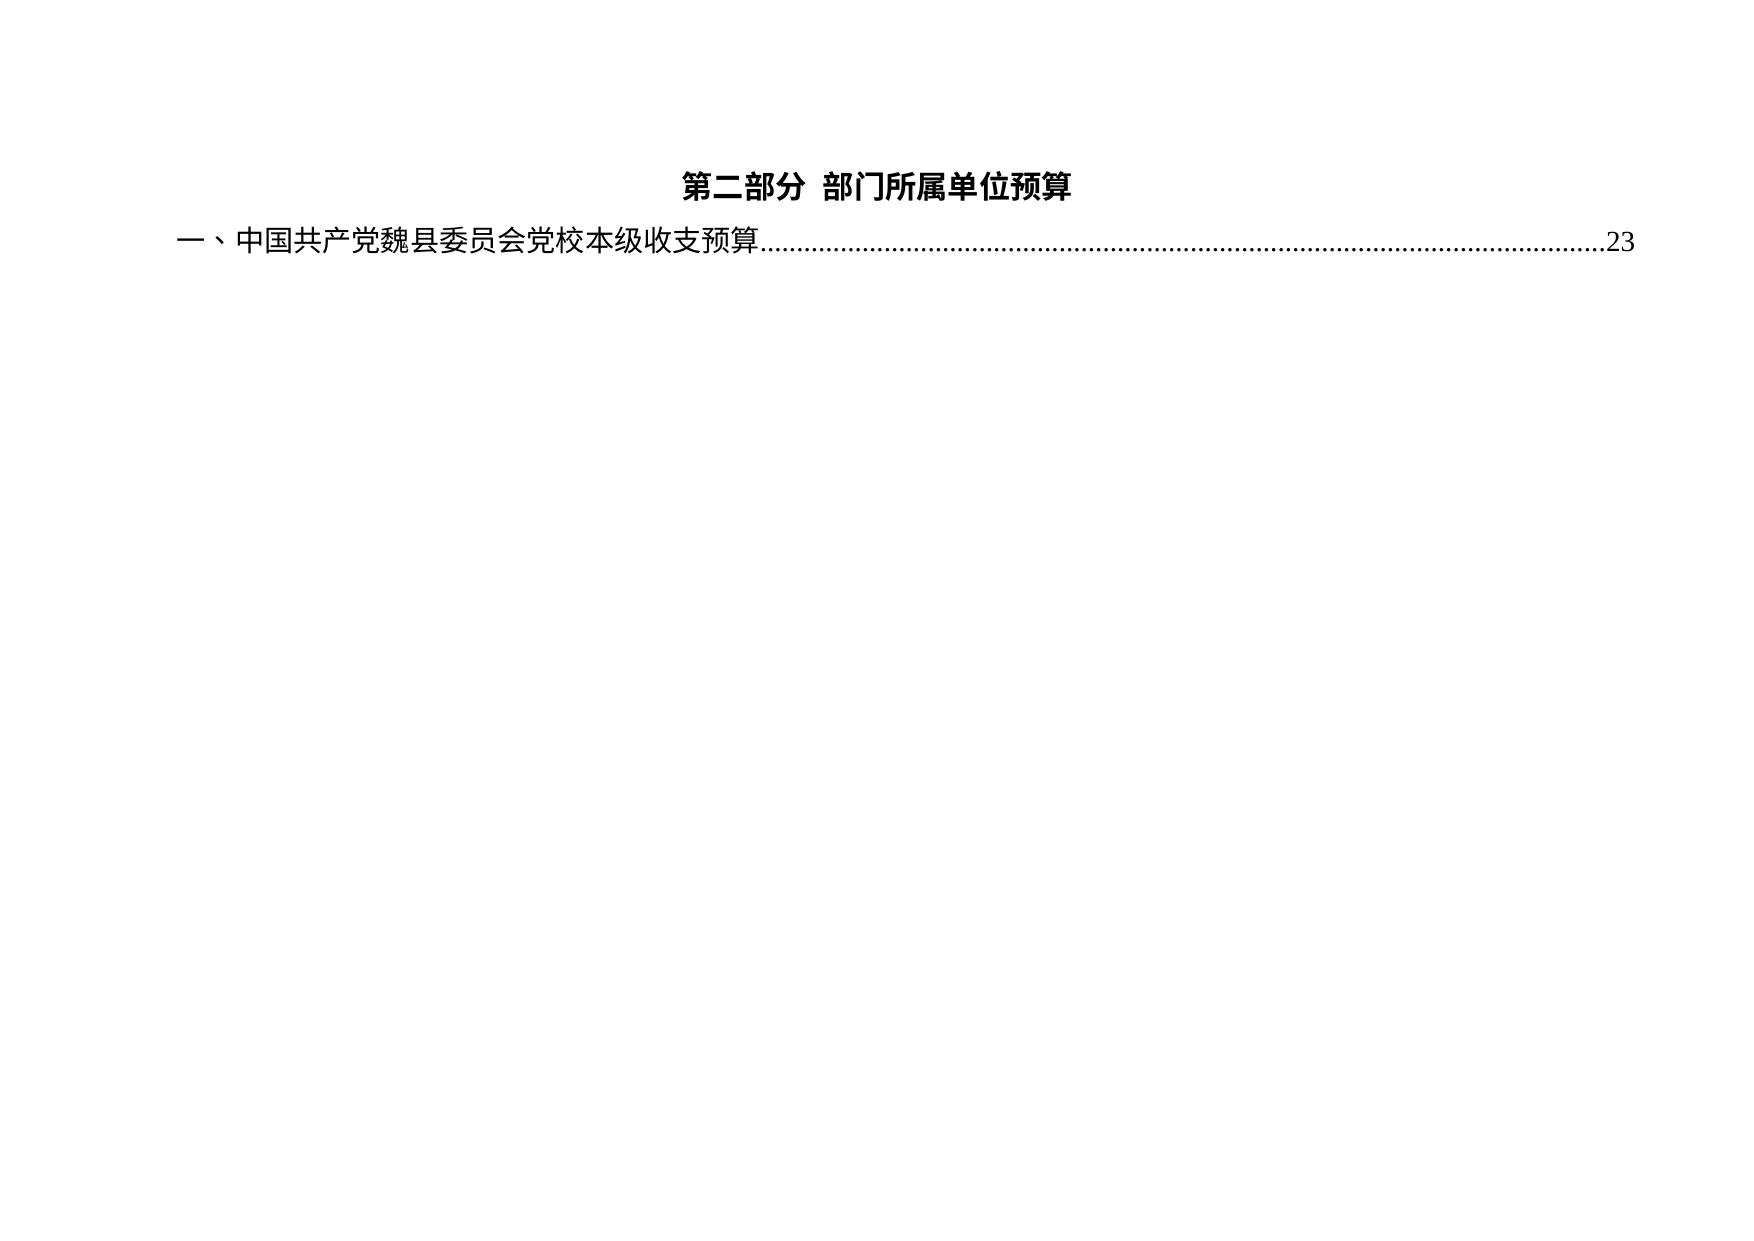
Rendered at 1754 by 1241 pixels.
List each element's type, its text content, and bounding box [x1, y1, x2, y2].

text 一、中国共产党魏县委员会党校本级收支预算 23 [118, 220, 1636, 260]
text 第二部分 部门所属单位预算 [118, 165, 1636, 208]
